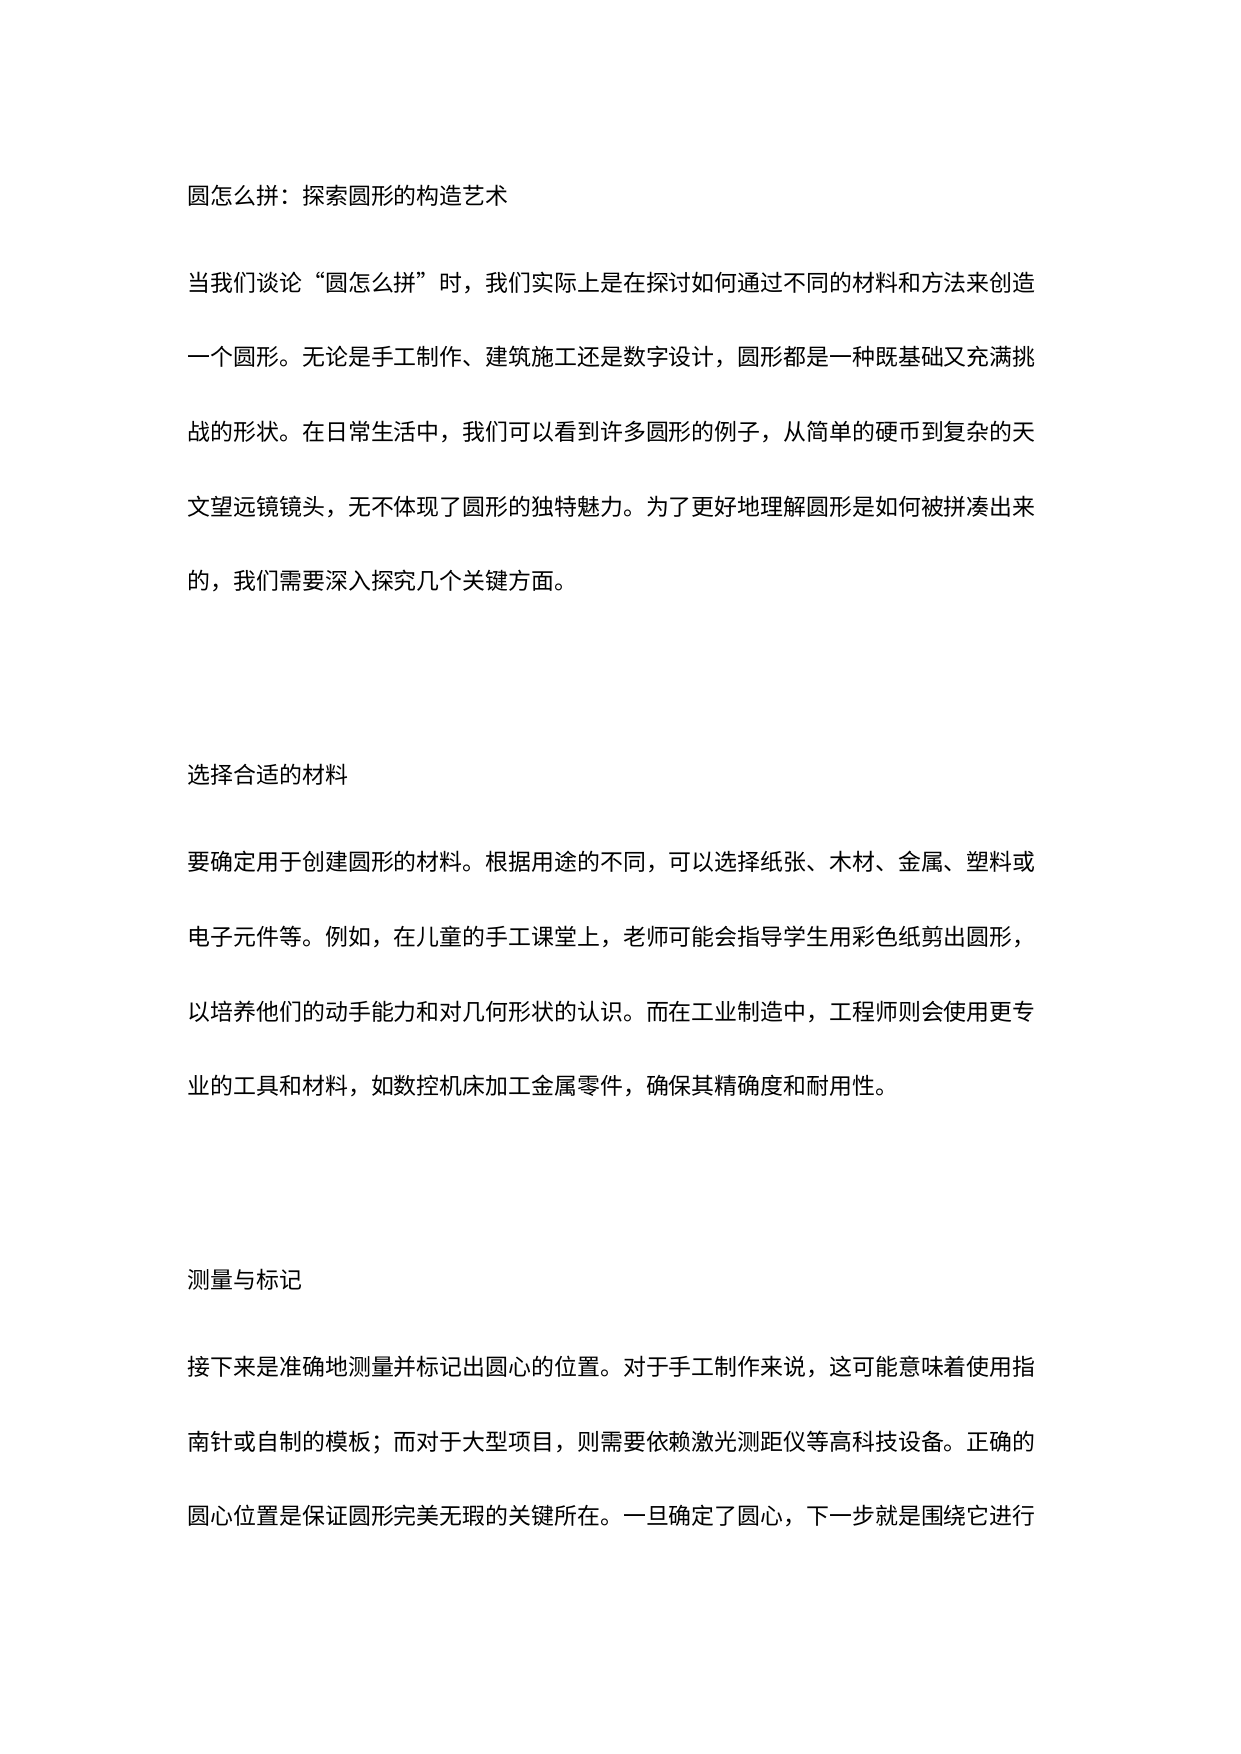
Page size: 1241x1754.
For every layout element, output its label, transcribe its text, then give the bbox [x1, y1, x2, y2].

text 测量与标记 [187, 1246, 1053, 1311]
text 当我们谈论“圆怎么拼”时，我们实际上是在探讨如何通过不同的材料和方法来创造一个圆形。无论是手工制作、建筑施工还是数字设计，圆形都是一种既基础又充满挑战的形状。在日常生活中，我们可以看到许多圆形的例子，从简单的硬币到复杂的天文望远镜镜头，无不体现了圆形的独特魅力。为了更好地理解圆形是如何被拼凑出来的，我们需要深入探究几个关键方面。 [187, 248, 1053, 612]
text 圆怎么拼：探索圆形的构造艺术 [187, 162, 1053, 227]
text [187, 1333, 1053, 1547]
text 选择合适的材料 [187, 742, 1053, 807]
text 要确定用于创建圆形的材料。根据用途的不同，可以选择纸张、木材、金属、塑料或电子元件等。例如，在儿童的手工课堂上，老师可能会指导学生用彩色纸剪出圆形，以培养他们的动手能力和对几何形状的认识。而在工业制造中，工程师则会使用更专业的工具和材料，如数控机床加工金属零件，确保其精确度和耐用性。 [187, 828, 1053, 1117]
